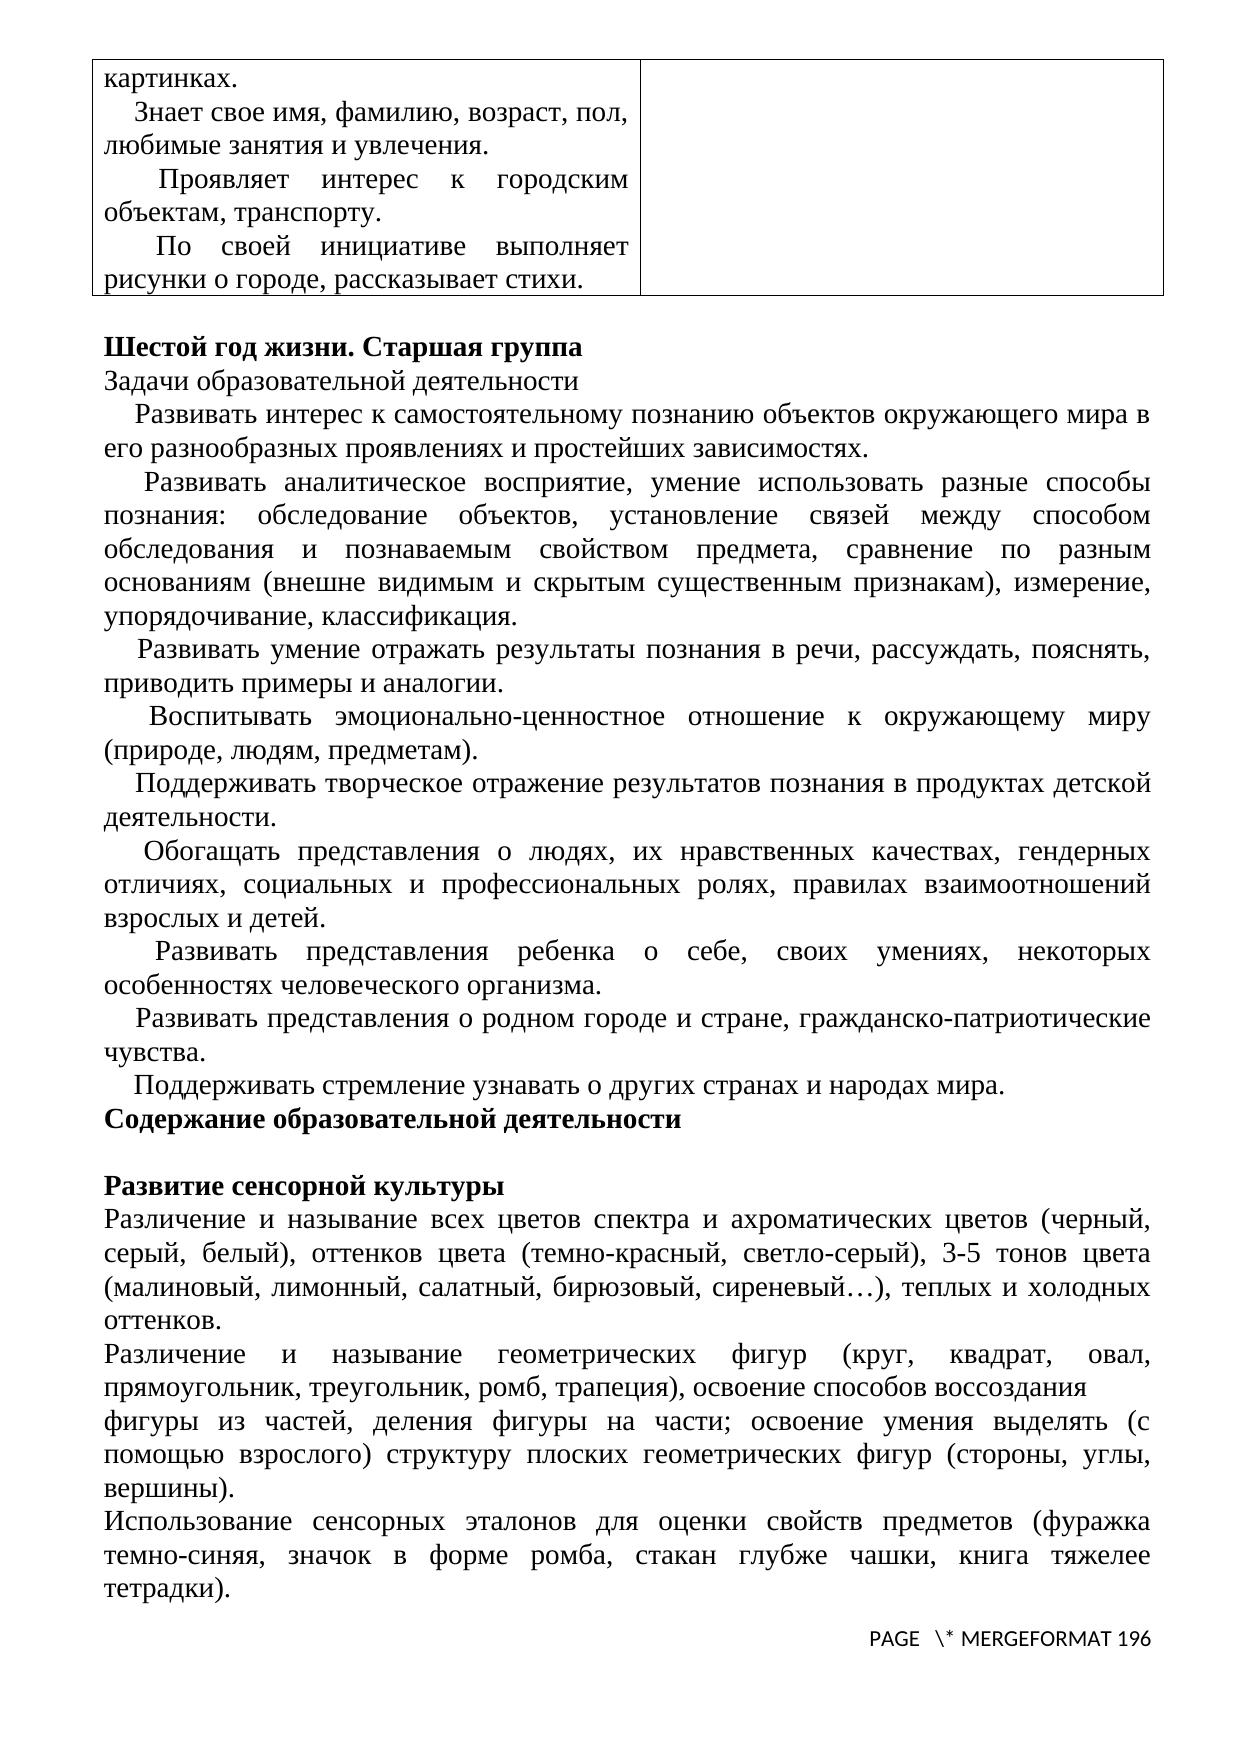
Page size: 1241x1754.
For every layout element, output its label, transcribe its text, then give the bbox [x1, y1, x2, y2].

text  Воспитывать эмоционально-ценностное отношение к окружающему миру (природе, людям, предметам). [103, 698, 1152, 766]
text Развитие сенсорной культуры [103, 1168, 1152, 1202]
text  Поддерживать стремление узнавать о других странах и народах мира. [103, 1067, 1152, 1101]
text Содержание образовательной деятельности [103, 1101, 1152, 1134]
text Использование сенсорных эталонов для оценки свойств предметов (фуражка темно-синяя, значок в форме ромба, стакан глубже чашки, книга тяжелее тетрадки). [103, 1503, 1152, 1604]
text Различение и называние всех цветов спектра и ахроматических цветов (черный, серый, белый), оттенков цвета (темно-красный, светло-серый), 3-5 тонов цвета (малиновый, лимонный, салатный, бирюзовый, сиреневый…), теплых и холодных оттенков. [103, 1202, 1152, 1336]
text фигуры из частей, деления фигуры на части; освоение умения выделять (с помощью взрослого) структуру плоских геометрических фигур (стороны, углы, вершины). [103, 1403, 1152, 1503]
text  Развивать интерес к самостоятельному познанию объектов окружающего мира в его разнообразных проявлениях и простейших зависимостях. [103, 397, 1152, 464]
text  Развивать представления о родном городе и стране, гражданско-патриотические чувства. [103, 1000, 1152, 1067]
text  Развивать умение отражать результаты познания в речи, рассуждать, пояснять, приводить примеры и аналогии. [103, 631, 1152, 698]
text  Развивать аналитическое восприятие, умение использовать разные способы познания: обследование объектов, установление связей между способом обследования и познаваемым свойством предмета, сравнение по разным основаниям (внешне видимым и скрытым существенным признакам), измерение, упорядочивание, классификация. [103, 464, 1152, 631]
text Различение и называние геометрических фигур (круг, квадрат, овал, прямоугольник, треугольник, ромб, трапеция), освоение способов воссоздания [103, 1336, 1152, 1403]
text  Развивать представления ребенка о себе, своих умениях, некоторых особенностях человеческого организма. [103, 933, 1152, 1000]
text Задачи образовательной деятельности [103, 363, 1152, 397]
text  Обогащать представления о людях, их нравственных качествах, гендерных отличиях, социальных и профессиональных ролях, правилах взаимоотношений взрослых и детей. [103, 833, 1152, 933]
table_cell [641, 60, 1163, 295]
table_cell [93, 60, 640, 295]
text  Поддерживать творческое отражение результатов познания в продуктах детской деятельности. [103, 766, 1152, 833]
text Шестой год жизни. Старшая группа [103, 329, 1152, 363]
